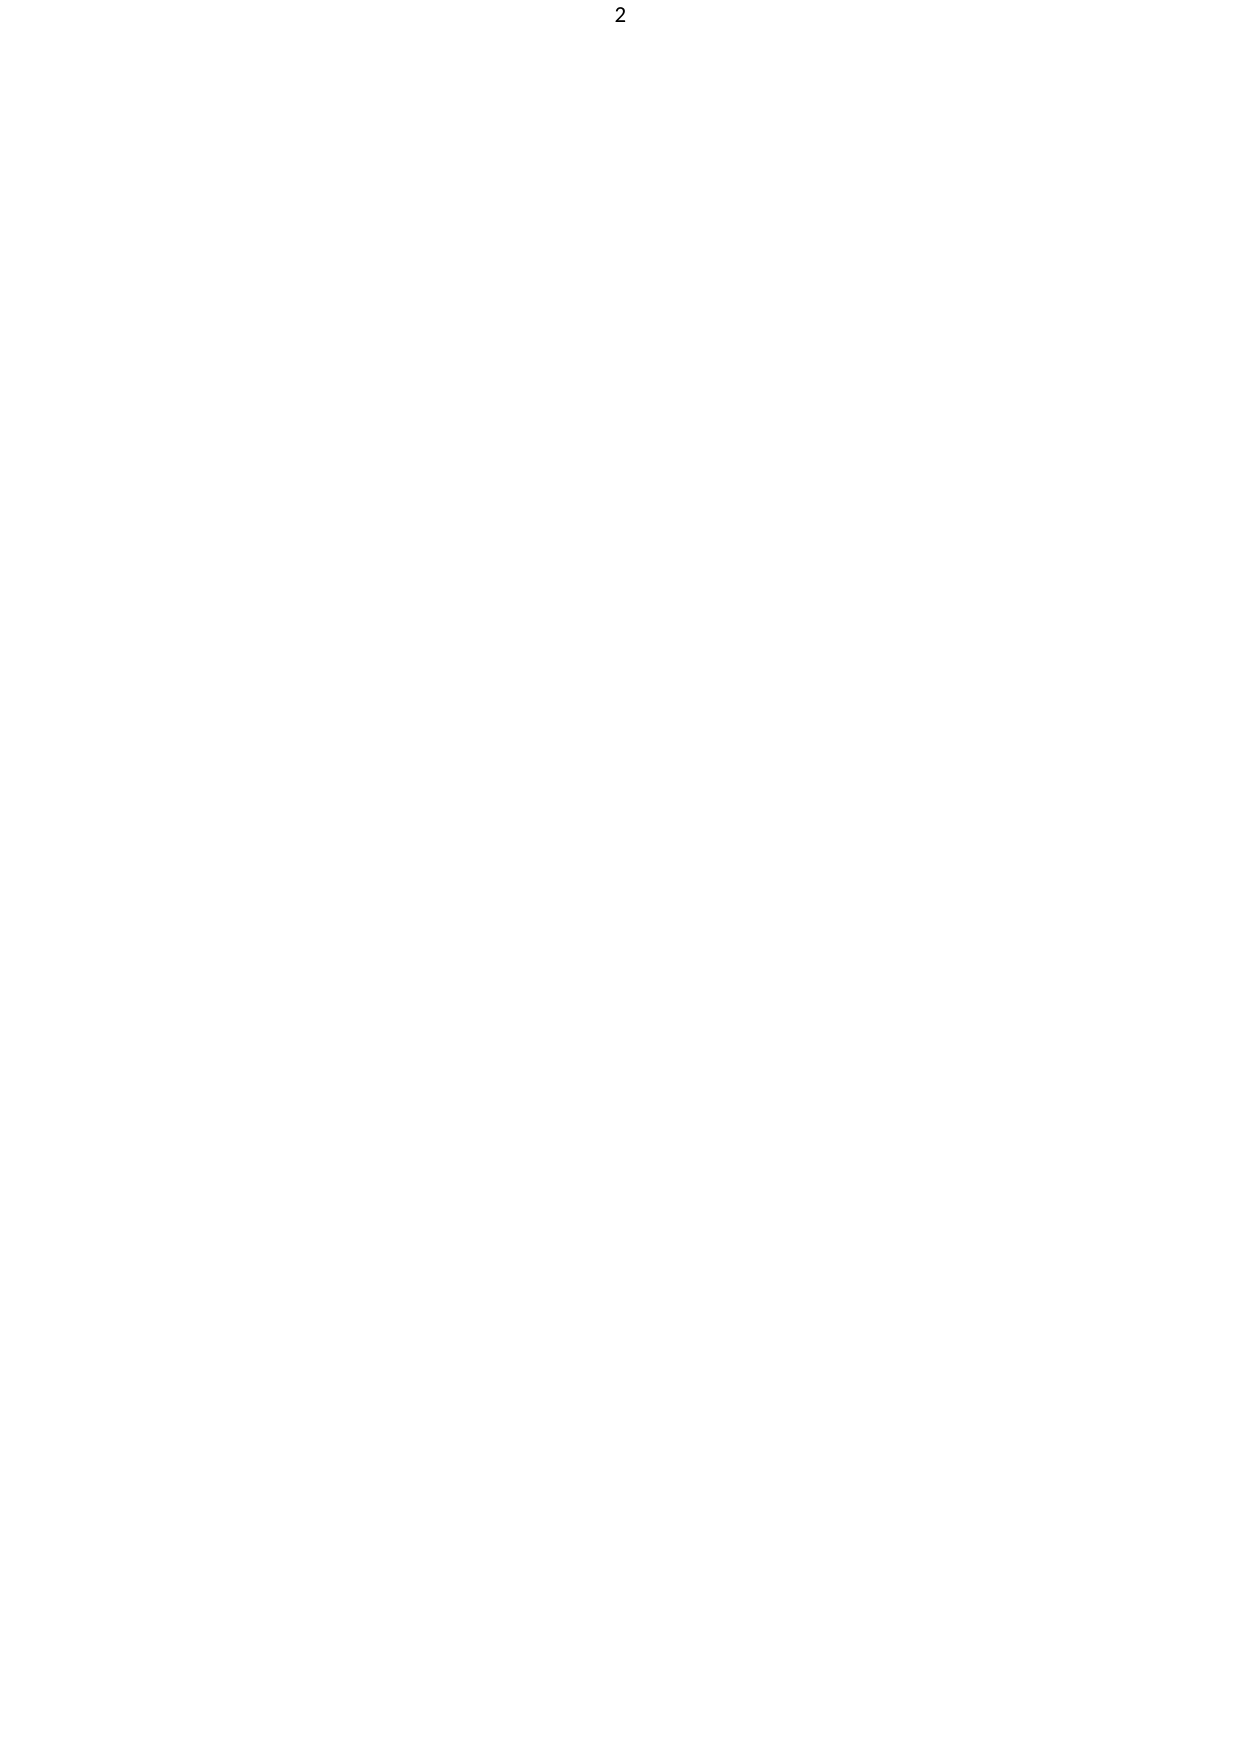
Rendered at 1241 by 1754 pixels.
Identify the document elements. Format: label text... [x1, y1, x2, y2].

text 2 [614, 0, 1240, 28]
